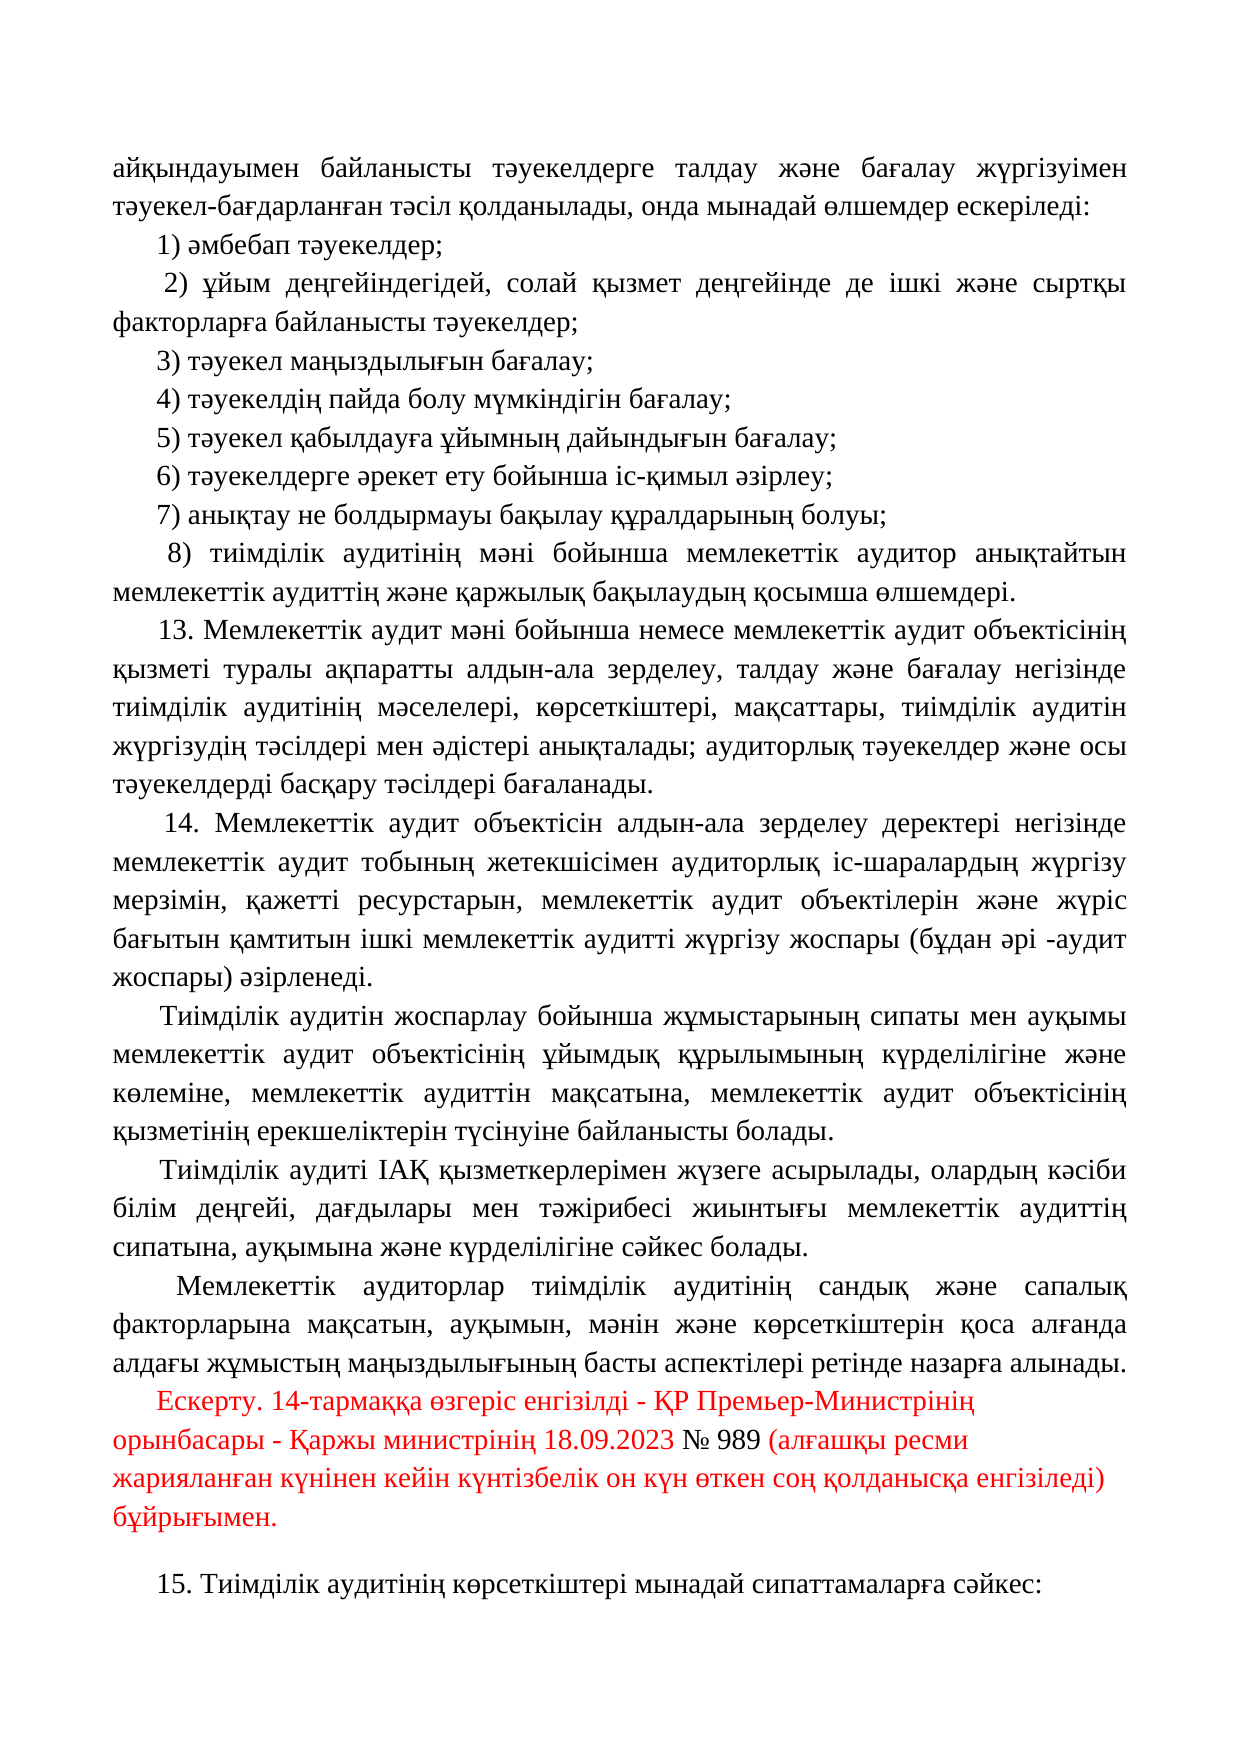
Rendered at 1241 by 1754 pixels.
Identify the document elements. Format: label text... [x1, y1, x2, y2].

text Мемлекеттік аудиторлар тиімділік аудитінің сандық және сапалық факторларына мақсатын, ауқымын, мәнін және көрсеткіштерін қоса алғанда алдағы жұмыстың маңыздылығының басты аспектілері ретінде назарға алынады. [112, 1268, 1128, 1378]
text 5) тәуекел қабылдауға ұйымның дайындығын бағалау; [112, 420, 1128, 453]
text Ескерту. 14-тармаққа өзгеріс енгізілді - ҚР Премьер-Министрінің орынбасары - Қаржы министрінің 18.09.2023 № 989 (алғашқы ресми жарияланған күнiнен кейін күнтізбелік он күн өткен соң қолданысқа енгізіледі) бұйрығымен. [112, 1383, 1128, 1563]
text 2) ұйым деңгейіндегідей, солай қызмет деңгейінде де ішкі және сыртқы факторларға байланысты тәуекелдер; [112, 266, 1128, 338]
text 6) тәуекелдерге әрекет ету бойынша іс-қимыл әзірлеу; [112, 458, 1128, 492]
text 3) тәуекел маңыздылығын бағалау; [112, 343, 1128, 376]
text 7) анықтау не болдырмауы бақылау құралдарының болуы; [112, 497, 1128, 530]
text 1) әмбебап тәуекелдер; [112, 227, 1128, 261]
text 8) тиімділік аудитінің мәні бойынша мемлекеттік аудитор анықтайтын мемлекеттік аудиттің және қаржылық бақылаудың қосымша өлшемдері. [112, 535, 1128, 607]
text 15. Тиімділік аудитінің көрсеткіштері мынадай сипаттамаларға сәйкес: [112, 1567, 1128, 1600]
text 13. Мемлекеттік аудит мәні бойынша немесе мемлекеттік аудит объектісінің қызметі туралы ақпаратты алдын-ала зерделеу, талдау және бағалау негізінде тиімділік аудитінің мәселелері, көрсеткіштері, мақсаттары, тиімділік аудитін жүргізудің тәсілдері мен әдістері анықталады; аудиторлық тәуекелдер және осы тәуекелдерді басқару тәсілдері бағаланады. [112, 612, 1128, 800]
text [112, 150, 1128, 222]
text 4) тәуекелдің пайда болу мүмкіндігін бағалау; [112, 381, 1128, 415]
text Тиімділік аудитін жоспарлау бойынша жұмыстарының сипаты мен ауқымы мемлекеттік аудит объектісінің ұйымдық құрылымының күрделілігіне және көлеміне, мемлекеттік аудиттін мақсатына, мемлекеттік аудит объектісінің қызметінің ерекшеліктерін түсінуіне байланысты болады. [112, 998, 1128, 1147]
text Тиімділік аудиті ІАҚ қызметкерлерімен жүзеге асырылады, олардың кәсіби білім деңгейі, дағдылары мен тәжірибесі жиынтығы мемлекеттік аудиттің сипатына, ауқымына және күрделілігіне сәйкес болады. [112, 1152, 1128, 1263]
text 14. Мемлекеттік аудит объектісін алдын-ала зерделеу деректері негізінде мемлекеттік аудит тобының жетекшісімен аудиторлық іс-шаралардың жүргізу мерзімін, қажетті ресурстарын, мемлекеттік аудит объектілерін және жүріс бағытын қамтитын ішкі мемлекеттік аудитті жүргізу жоспары (бұдан әрі -аудит жоспары) әзірленеді. [112, 805, 1128, 993]
